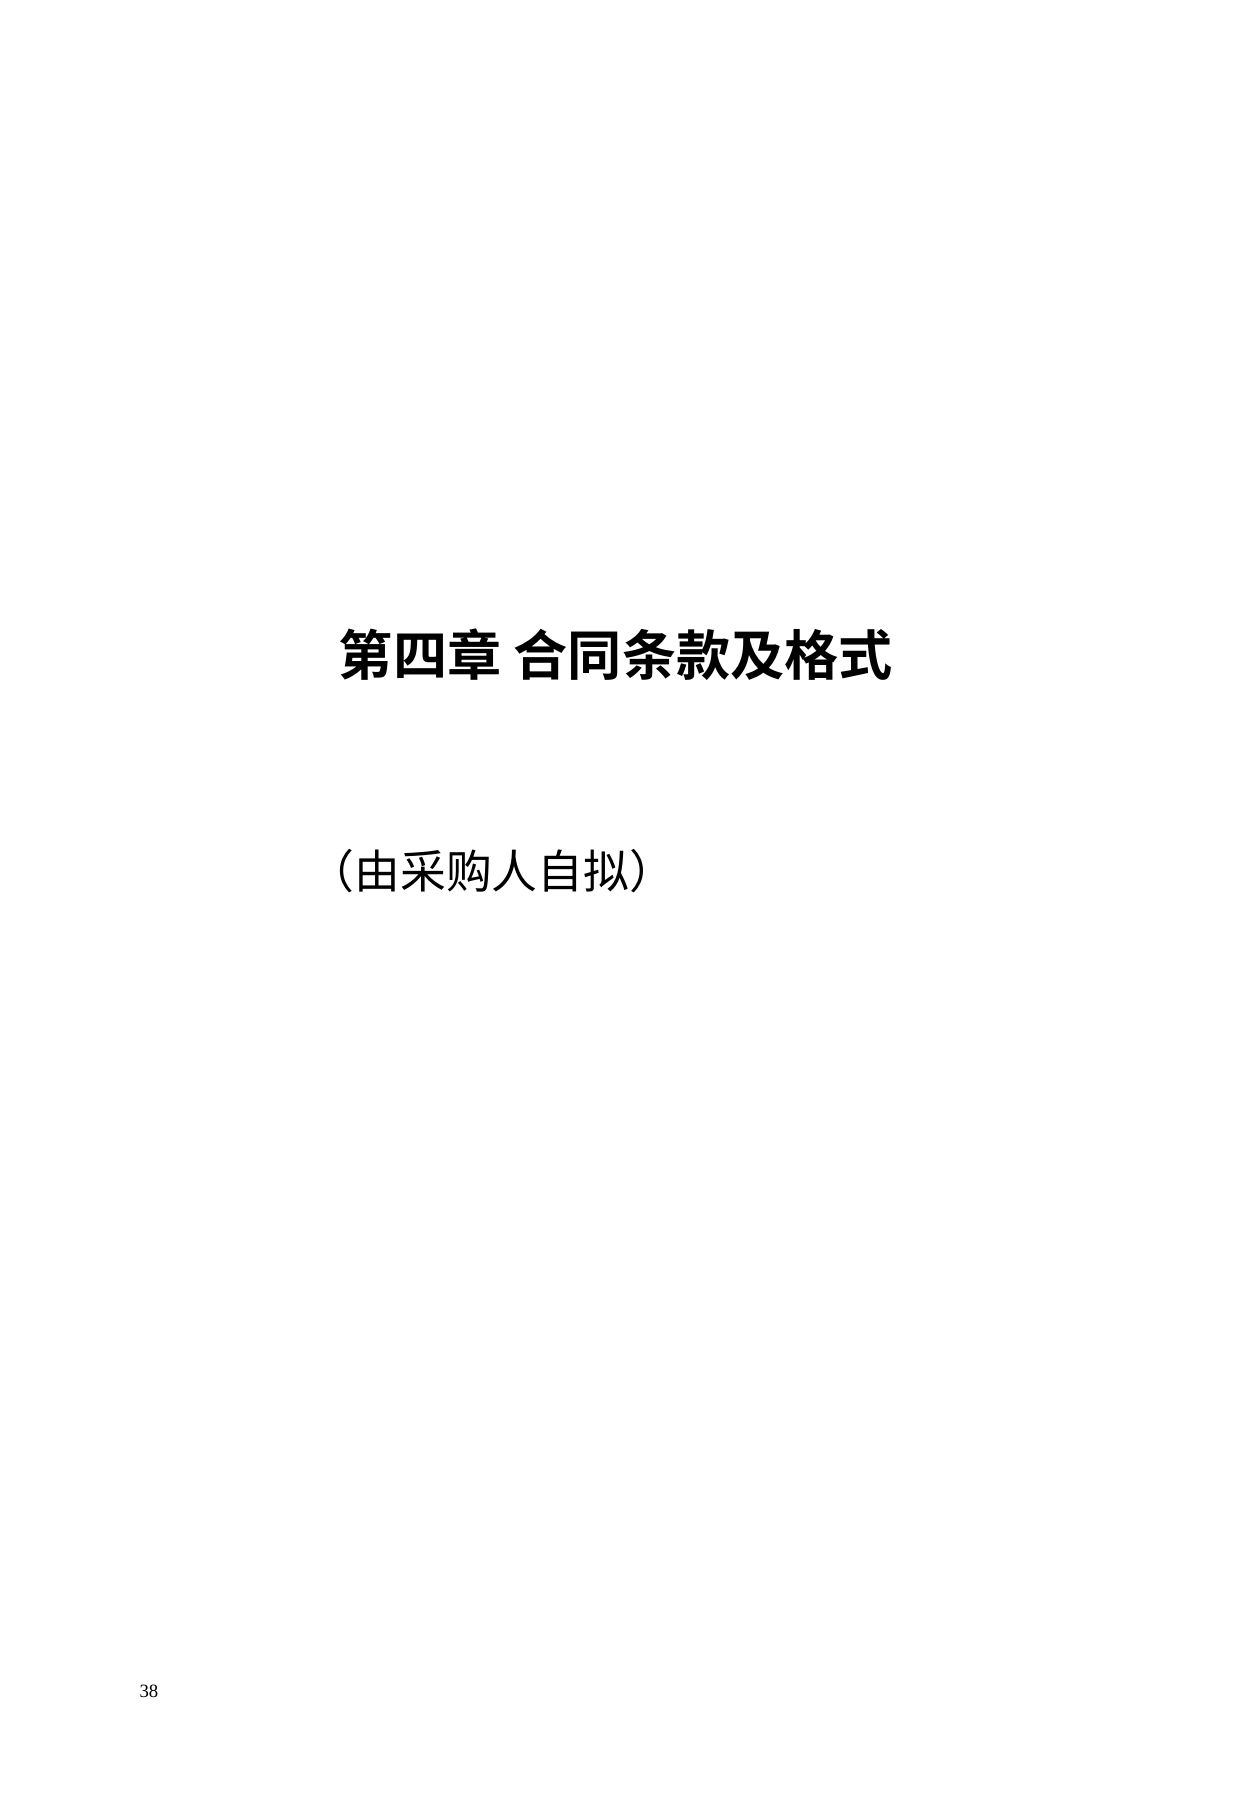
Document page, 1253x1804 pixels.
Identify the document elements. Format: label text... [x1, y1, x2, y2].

subtitle 合同条款及格式 [139, 612, 1092, 691]
list （由采购人自拟） [139, 835, 1092, 901]
